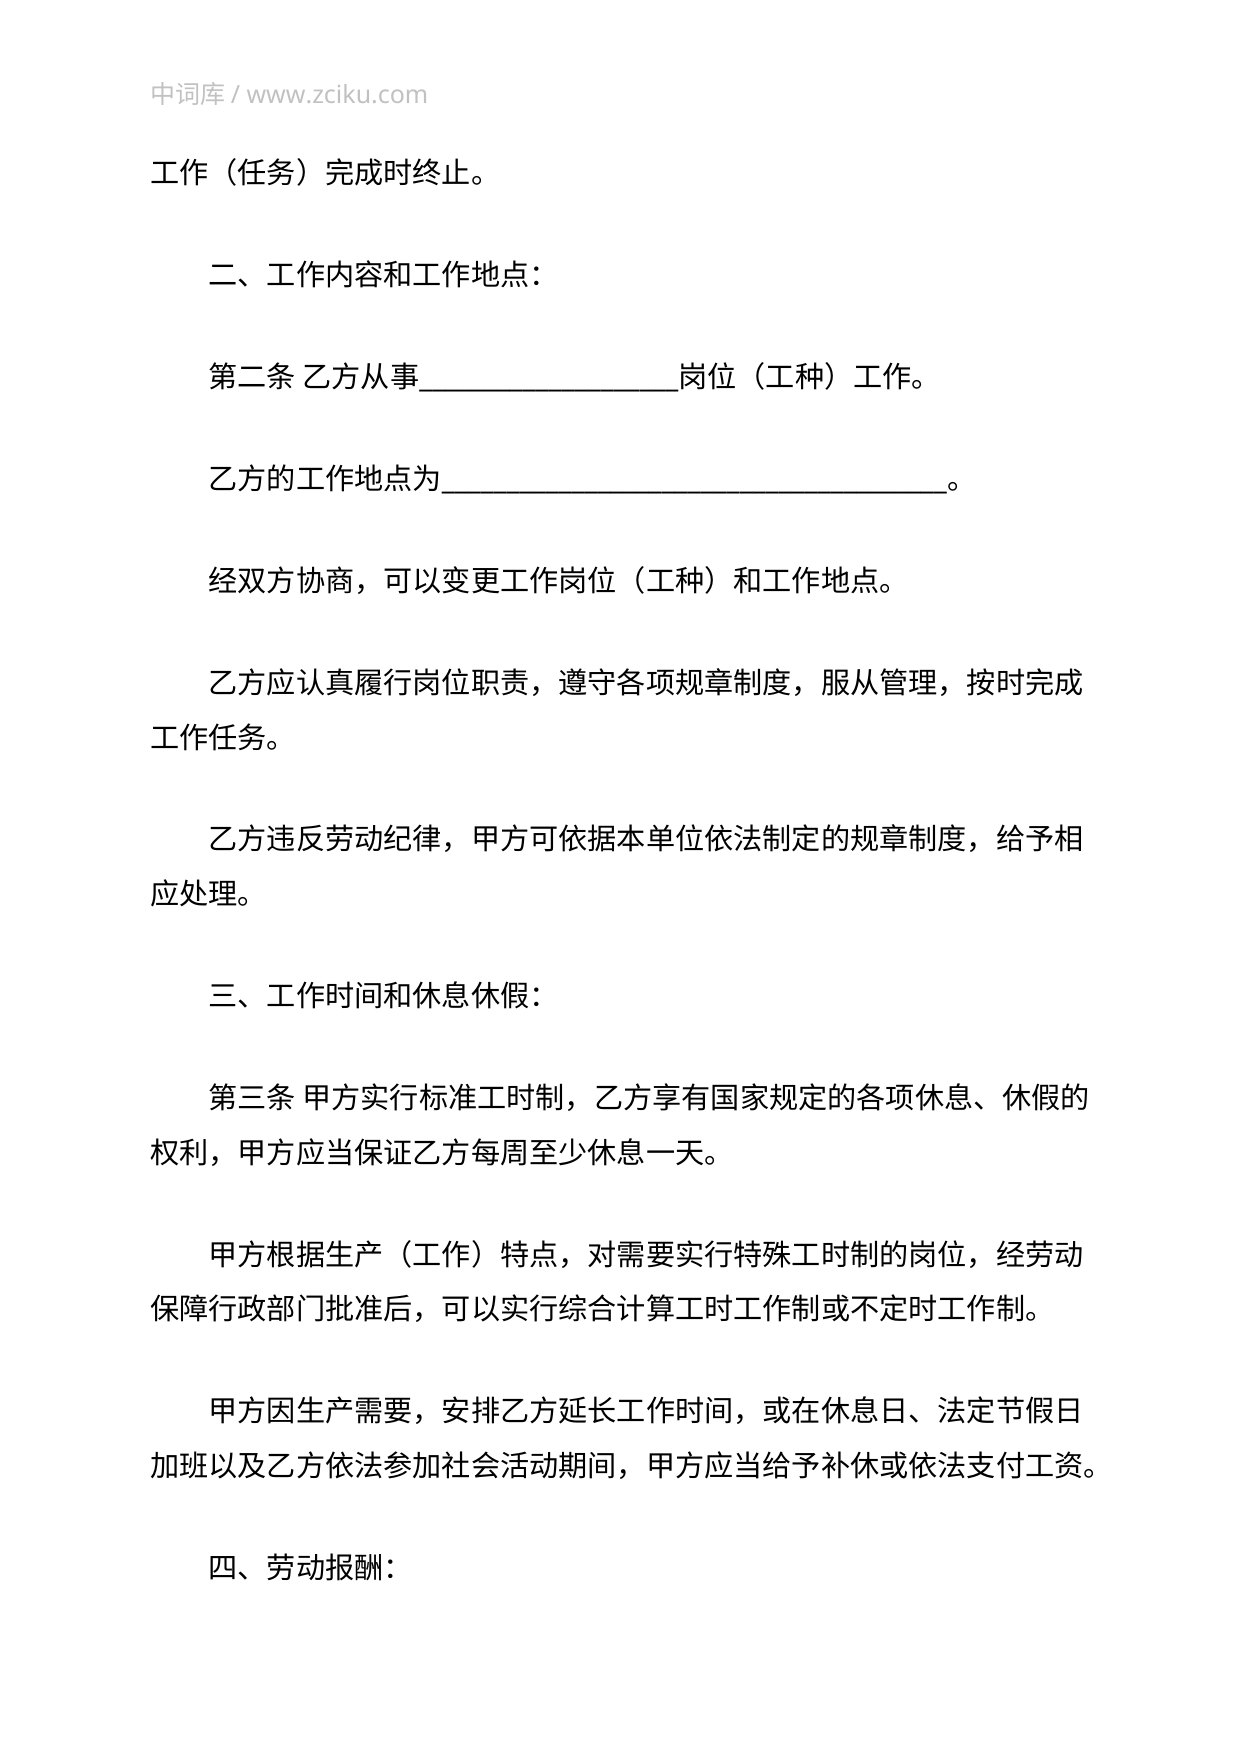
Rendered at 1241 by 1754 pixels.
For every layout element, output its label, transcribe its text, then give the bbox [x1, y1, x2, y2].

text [150, 150, 1090, 192]
text 四、劳动报酬： [150, 1544, 1090, 1587]
text 甲方根据生产（工作）特点，对需要实行特殊工时制的岗位，经劳动保障行政部门批准后，可以实行综合计算工时工作制或不定时工作制。 [150, 1231, 1090, 1328]
text 乙方违反劳动纪律，甲方可依据本单位依法制定的规章制度，给予相应处理。 [150, 816, 1090, 913]
text 二、工作内容和工作地点： [150, 252, 1090, 294]
text 第二条 乙方从事____________________岗位（工种）工作。 [150, 353, 1090, 396]
text 乙方的工作地点为_______________________________________。 [150, 456, 1090, 498]
text 第三条 甲方实行标准工时制，乙方享有国家规定的各项休息、休假的权利，甲方应当保证乙方每周至少休息一天。 [150, 1074, 1090, 1172]
text 三、工作时间和休息休假： [150, 973, 1090, 1015]
text 甲方因生产需要，安排乙方延长工作时间，或在休息日、法定节假日加班以及乙方依法参加社会活动期间，甲方应当给予补休或依法支付工资。 [150, 1388, 1090, 1485]
text 经双方协商，可以变更工作岗位（工种）和工作地点。 [150, 557, 1090, 600]
text 乙方应认真履行岗位职责，遵守各项规章制度，服从管理，按时完成工作任务。 [150, 659, 1090, 756]
